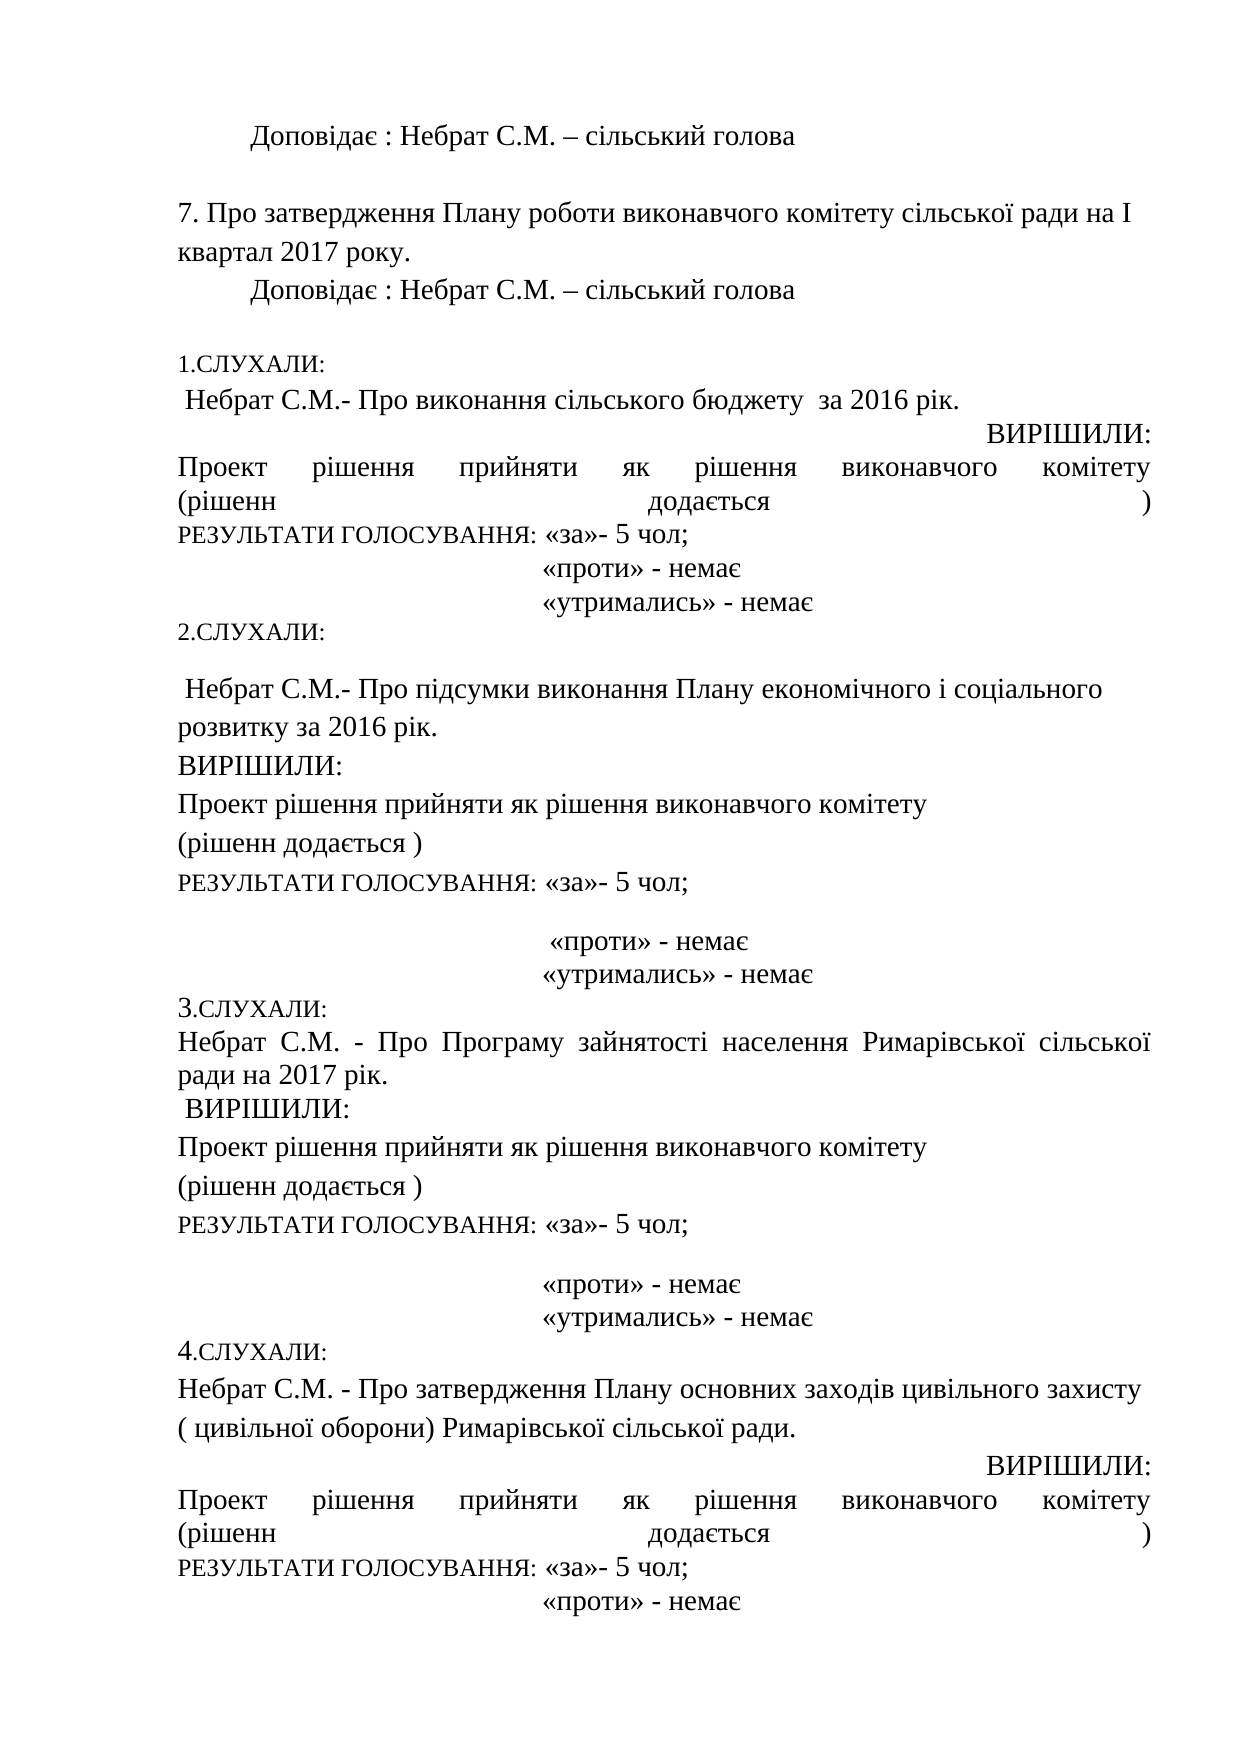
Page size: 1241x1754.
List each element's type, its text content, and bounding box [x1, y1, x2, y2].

text ВИРІШИЛИ: Проект рішення прийняти як рішення виконавчого комітету (рішенн додається ) РЕЗУЛЬТАТИ ГОЛОСУВАННЯ: «за»- 5 чол; [177, 416, 1152, 550]
text «проти» - немає [177, 923, 1152, 957]
text «утримались» - немає [177, 957, 1152, 990]
text «проти» - немає [177, 550, 1152, 584]
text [177, 272, 1152, 306]
text 7. Про затвердження Плану роботи виконавчого комітету сільської ради на І квартал 2017 року. [177, 195, 1152, 267]
text «утримались» - немає [177, 584, 1152, 617]
text ВИРІШИЛИ: Проект рішення прийняти як рішення виконавчого комітету (рішенн додається ) РЕЗУЛЬТАТИ ГОЛОСУВАННЯ: «за»- 5 чол; [177, 1091, 1152, 1240]
text «проти» - немає [177, 1583, 1152, 1616]
text ВИРІШИЛИ: Проект рішення прийняти як рішення виконавчого комітету (рішенн додається ) РЕЗУЛЬТАТИ ГОЛОСУВАННЯ: «за»- 5 чол; [177, 1448, 1152, 1583]
text ВИРІШИЛИ: Проект рішення прийняти як рішення виконавчого комітету (рішенн додається ) РЕЗУЛЬТАТИ ГОЛОСУВАННЯ: «за»- 5 чол; [177, 748, 1152, 897]
text «проти» - немає [177, 1266, 1152, 1299]
text Небрат С.М.- Про підсумки виконання Плану економічного і соціального розвитку за 2016 рік. [177, 671, 1152, 743]
text «утримались» - немає [177, 1299, 1152, 1333]
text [177, 118, 1152, 152]
text 1.СЛУХАЛИ: [177, 349, 1152, 378]
text 4.СЛУХАЛИ: Небрат С.М. - Про затвердження Плану основних заходів цивільного захисту ( цивільної оборони) Римарівської сільської ради. [177, 1333, 1152, 1443]
text Небрат С.М.- Про виконання сільського бюджету за 2016 рік. [177, 382, 1152, 416]
text 3.СЛУХАЛИ: Небрат С.М. - Про Програму зайнятості населення Римарівської сільської ради на 2017 рік. [177, 990, 1152, 1091]
text 2.СЛУХАЛИ: [177, 617, 1152, 646]
